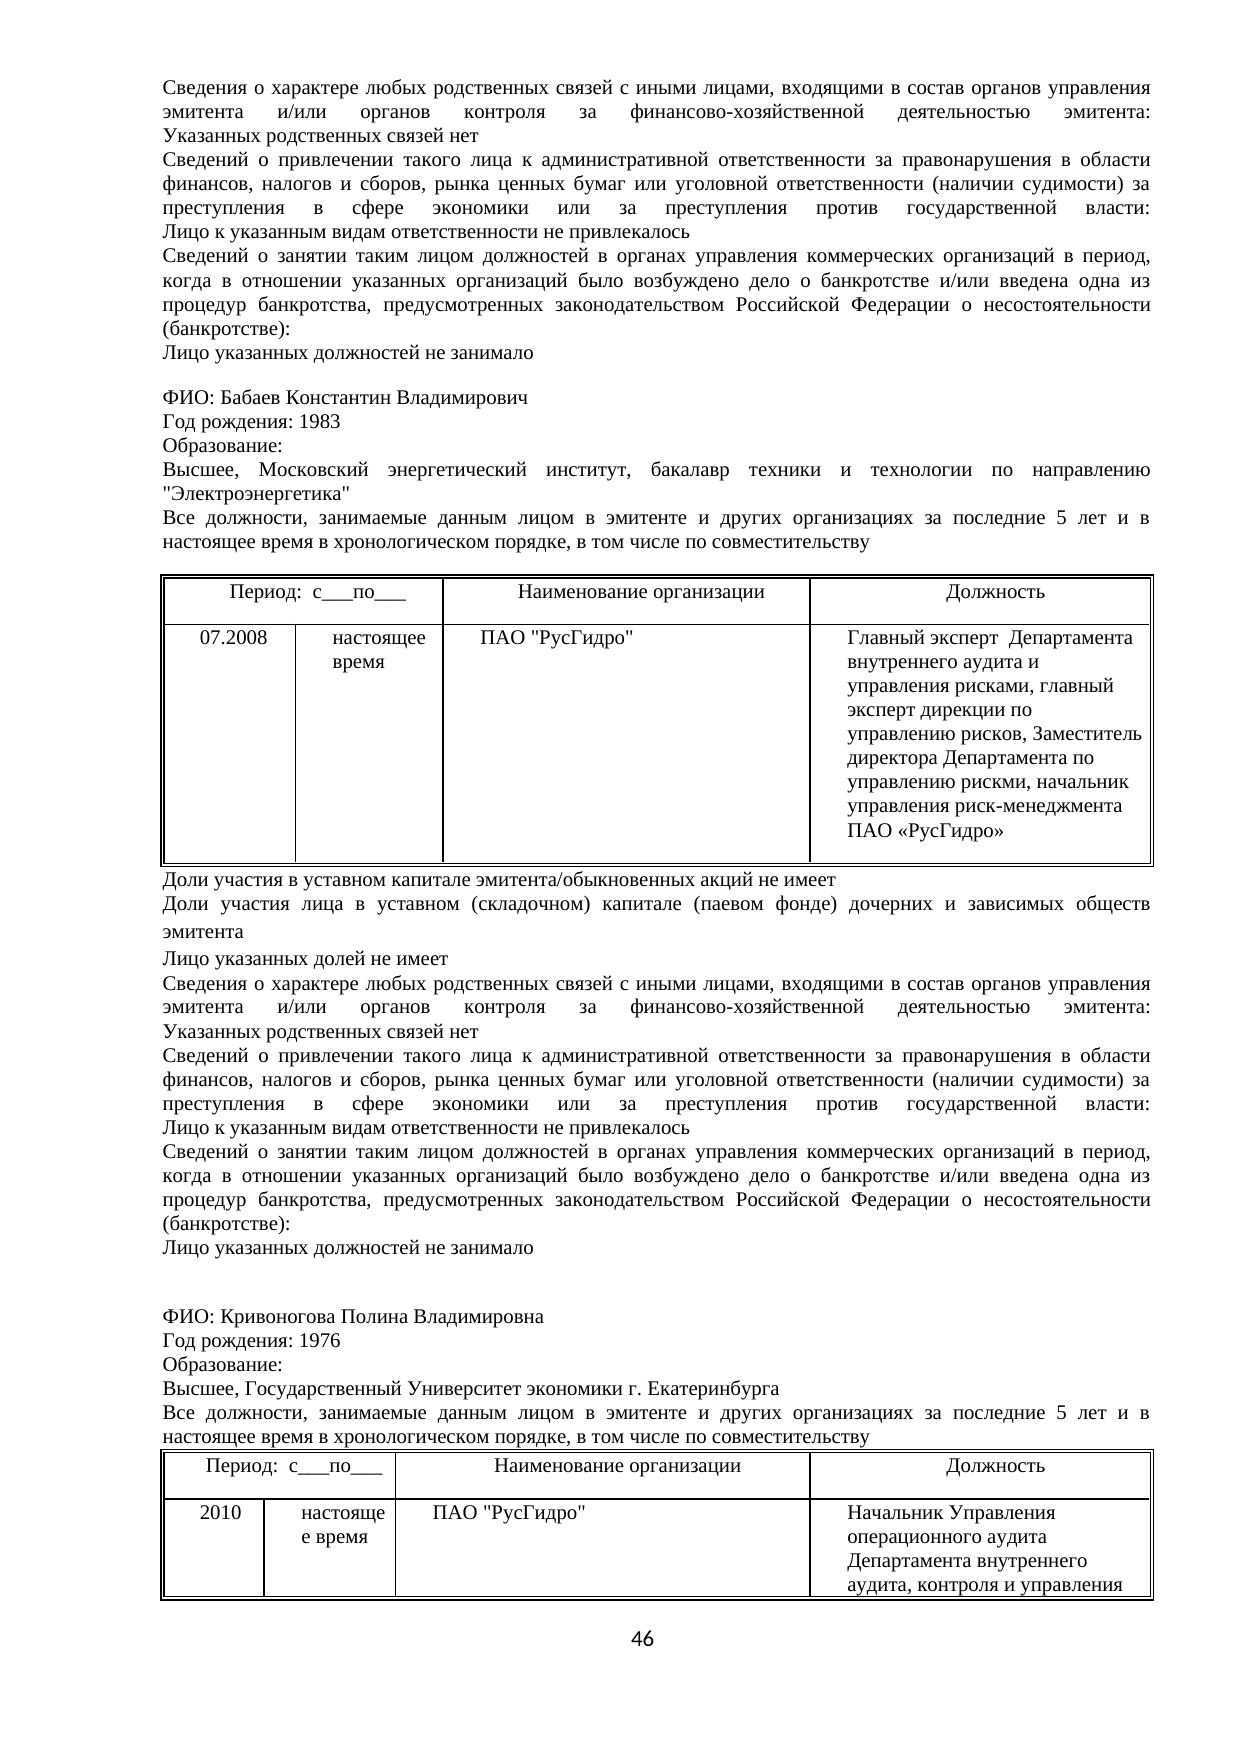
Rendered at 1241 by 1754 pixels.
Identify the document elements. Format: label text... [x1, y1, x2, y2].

text ФИО: Кривоногова Полина Владимировна [162, 1304, 1152, 1328]
text ФИО: Бабаев Константин Владимирович [162, 384, 1152, 409]
table_header Период: с___по___ [165, 1453, 395, 1498]
table_cell ПАО "РусГидро" [444, 625, 809, 862]
text Образование: Высшее, Государственный Университет экономики г. Екатеринбурга [162, 1352, 1152, 1400]
table_header Наименование организации [444, 579, 809, 623]
table_cell настоящее время [296, 625, 442, 862]
text Доли участия в уставном капитале эмитента/обыкновенных акций не имеет [162, 867, 1152, 891]
table_cell Главный эксперт Департамента внутреннего аудита и управления рисками, главный эксперт дирекции по управлению рисков, Заместитель директора Департамента по управлению рискми, начальник управления риск-менеджмента ПАО «РусГидро» [811, 624, 1150, 862]
text Сведения о характере любых родственных связей с иными лицами, входящими в состав органов управления эмитента и/или органов контроля за финансово-хозяйственной деятельностью эмитента: Указанных родственных связей нет [162, 75, 1152, 147]
text Доли участия лица в уставном (складочном) капитале (паевом фонде) дочерних и зависимых обществ эмитента [162, 891, 1152, 943]
text Год рождения: 1983 [162, 409, 1152, 433]
table_cell ПАО "РусГидро" [396, 1500, 809, 1596]
table_cell настоящее время [265, 1500, 395, 1596]
text Сведений о привлечении такого лица к административной ответственности за правонарушения в области финансов, налогов и сборов, рынка ценных бумаг или уголовной ответственности (наличии судимости) за преступления в сфере экономики или за преступления против государственной власти: Лицо к указанным видам ответственности не привлекалось [162, 1043, 1152, 1139]
table_cell 07.2008 [165, 625, 295, 862]
table_header Наименование организации [396, 1453, 809, 1498]
text Лицо указанных долей не имеет [162, 946, 1152, 970]
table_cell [811, 1498, 1150, 1596]
table_header Период: с___по___ [165, 579, 442, 623]
text Сведений о привлечении такого лица к административной ответственности за правонарушения в области финансов, налогов и сборов, рынка ценных бумаг или уголовной ответственности (наличии судимости) за преступления в сфере экономики или за преступления против государственной власти: Лицо к указанным видам ответственности не привлекалось [162, 147, 1152, 243]
table_cell 2010 [165, 1500, 263, 1596]
table_header Должность [811, 579, 1150, 623]
table_header Должность [811, 1453, 1150, 1498]
text Сведения о характере любых родственных связей с иными лицами, входящими в состав органов управления эмитента и/или органов контроля за финансово-хозяйственной деятельностью эмитента: Указанных родственных связей нет [162, 970, 1152, 1043]
text Год рождения: 1976 [162, 1328, 1152, 1352]
text Образование: Высшее, Московский энергетический институт, бакалавр техники и технологии по направлению "Электроэнергетика" [162, 433, 1152, 505]
